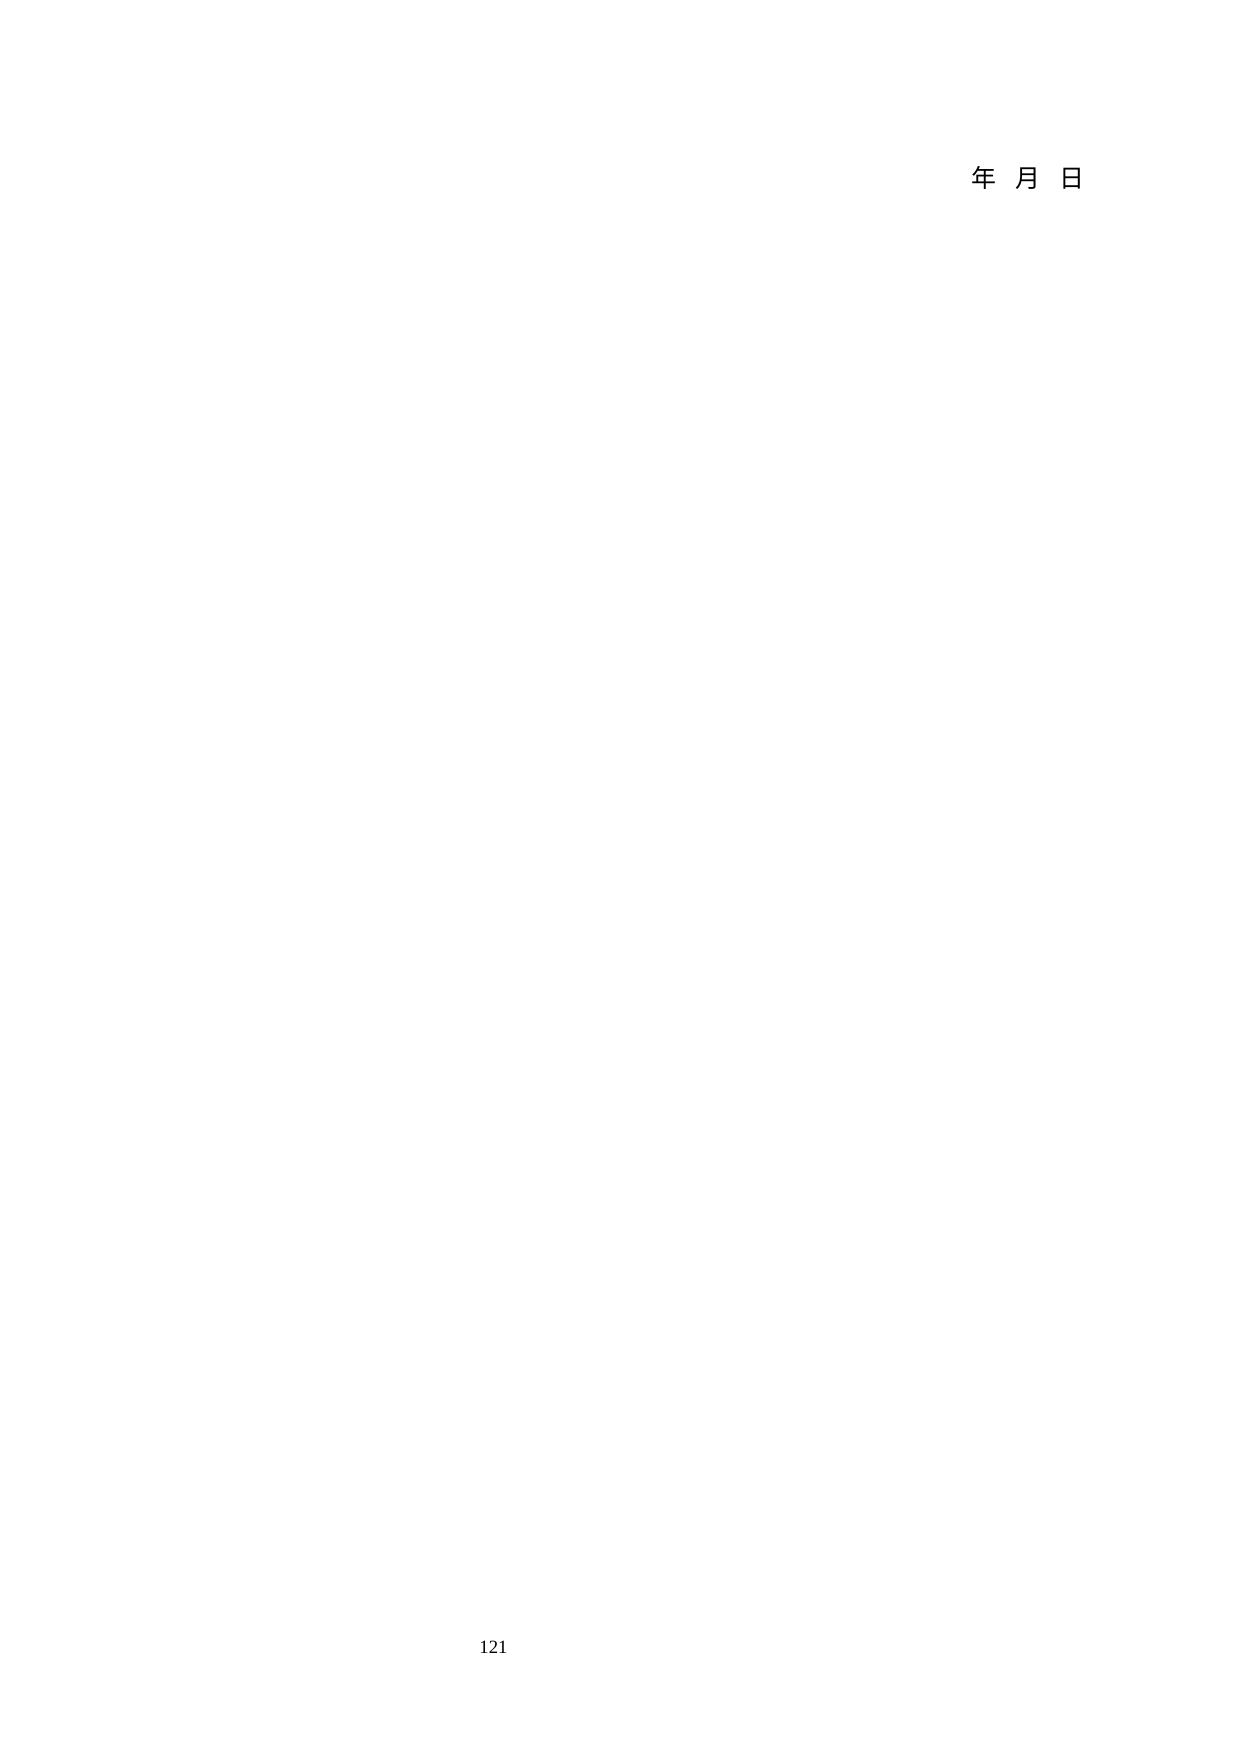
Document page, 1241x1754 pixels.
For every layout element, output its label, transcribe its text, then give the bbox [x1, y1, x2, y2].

text 年 月 日 [175, 158, 1084, 194]
